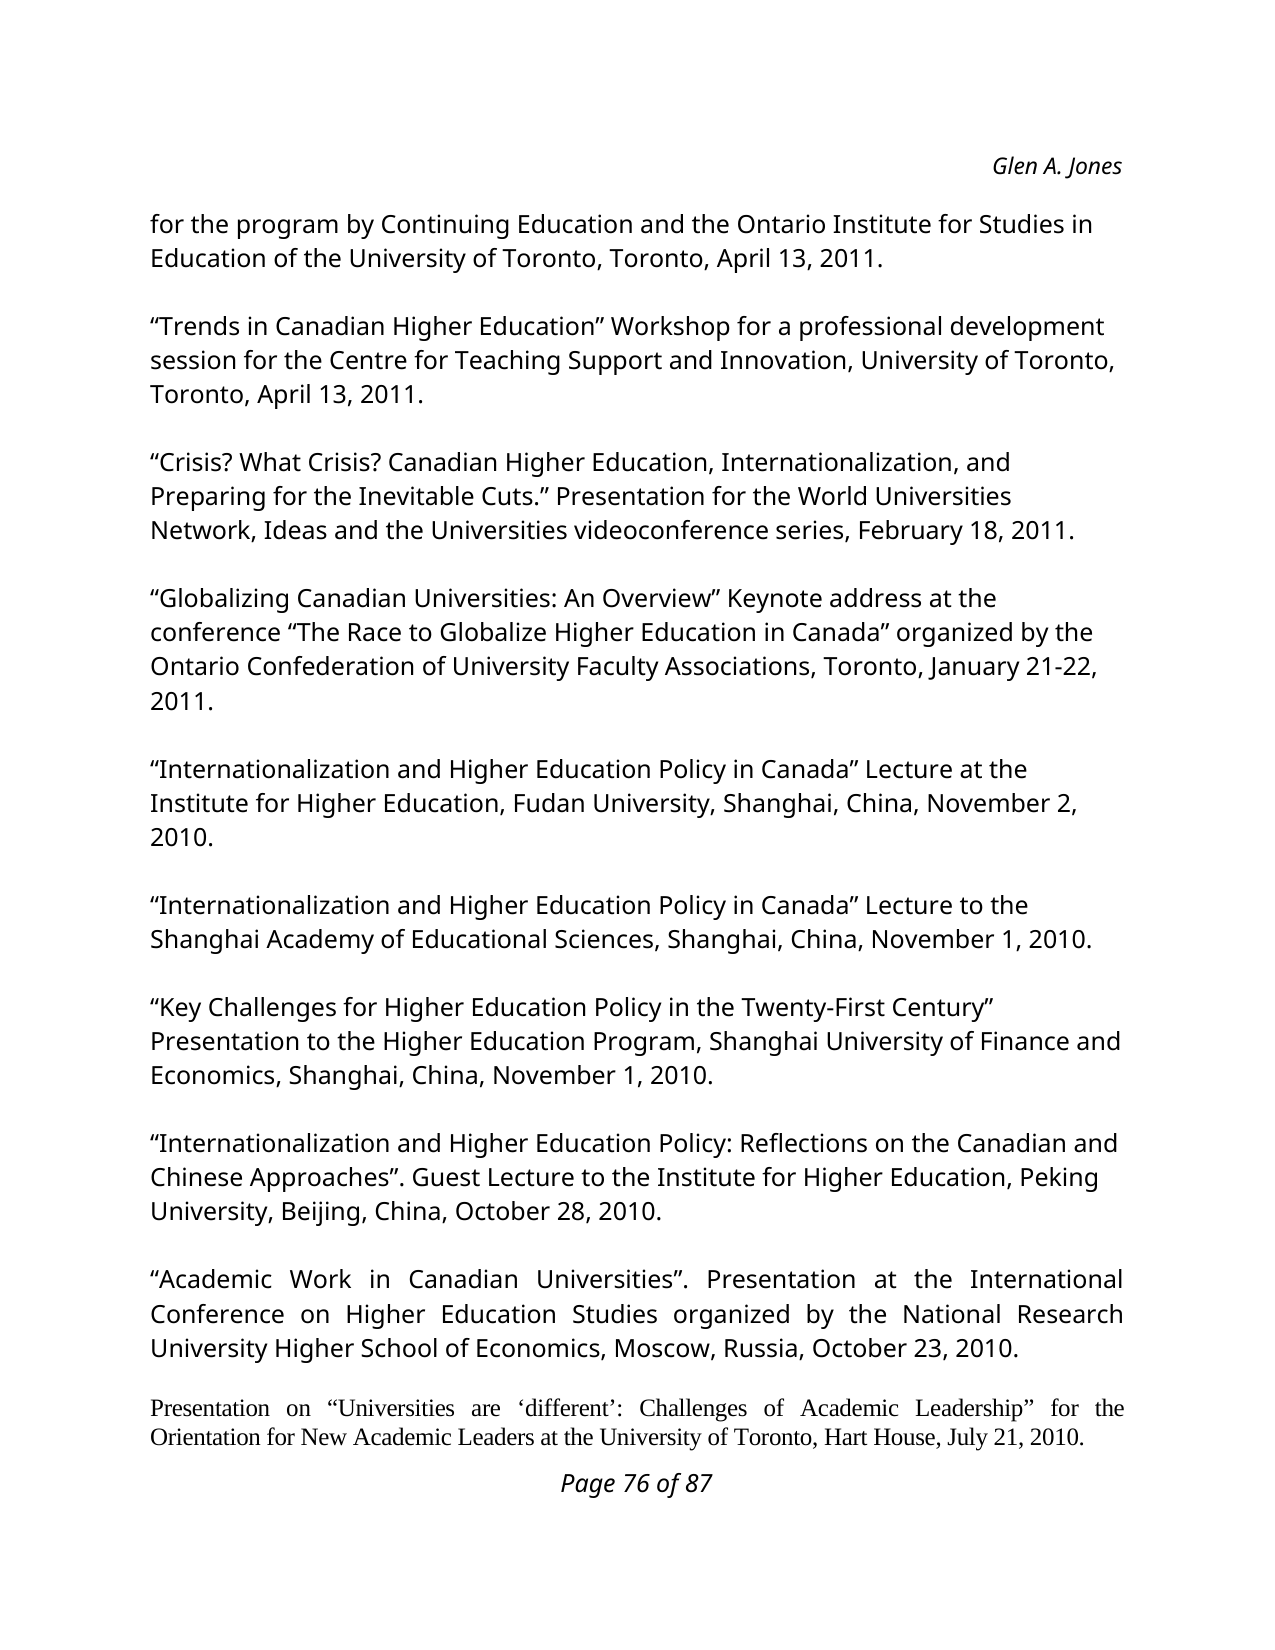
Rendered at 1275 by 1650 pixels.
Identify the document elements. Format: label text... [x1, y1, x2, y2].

text “Globalizing Canadian Universities: An Overview” Keynote address at the conference “The Race to Globalize Higher Education in Canada” organized by the Ontario Confederation of University Faculty Associations, Toronto, January 21-22, 2011. [150, 581, 1125, 717]
text “Internationalization and Higher Education Policy in Canada” Lecture at the Institute for Higher Education, Fudan University, Shanghai, China, November 2, 2010. [150, 751, 1125, 853]
text “Internationalization and Higher Education Policy: Reflections on the Canadian and Chinese Approaches”. Guest Lecture to the Institute for Higher Education, , , October 28, 2010. [150, 1126, 1125, 1228]
text “Academic Work in Canadian Universities”. Presentation at the International Conference on Higher Education Studies organized by the National Research University Higher School of Economics, Moscow, Russia, October 23, 2010. [150, 1262, 1125, 1364]
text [150, 206, 1125, 274]
text “Crisis? What Crisis? Canadian Higher Education, Internationalization, and Preparing for the Inevitable Cuts.” Presentation for the World Universities Network, Ideas and the Universities videoconference series, February 18, 2011. [150, 445, 1125, 547]
text “Key Challenges for Higher Education Policy in the Twenty-First Century” Presentation to the Higher Education Program, Shanghai University of Finance and Economics, Shanghai, China, November 1, 2010. [150, 990, 1125, 1092]
text Presentation on “Universities are ‘different’: Challenges of Academic Leadership” for the Orientation for New Academic Leaders at the University of Toronto, Hart House, July 21, 2010. [150, 1393, 1125, 1451]
text “Internationalization and Higher Education Policy in Canada” Lecture to the Shanghai Academy of Educational Sciences, Shanghai, China, November 1, 2010. [150, 887, 1125, 956]
text “Trends in Canadian Higher Education” Workshop for a professional development session for the Centre for Teaching Support and Innovation, University of Toronto, Toronto, April 13, 2011. [150, 308, 1125, 411]
